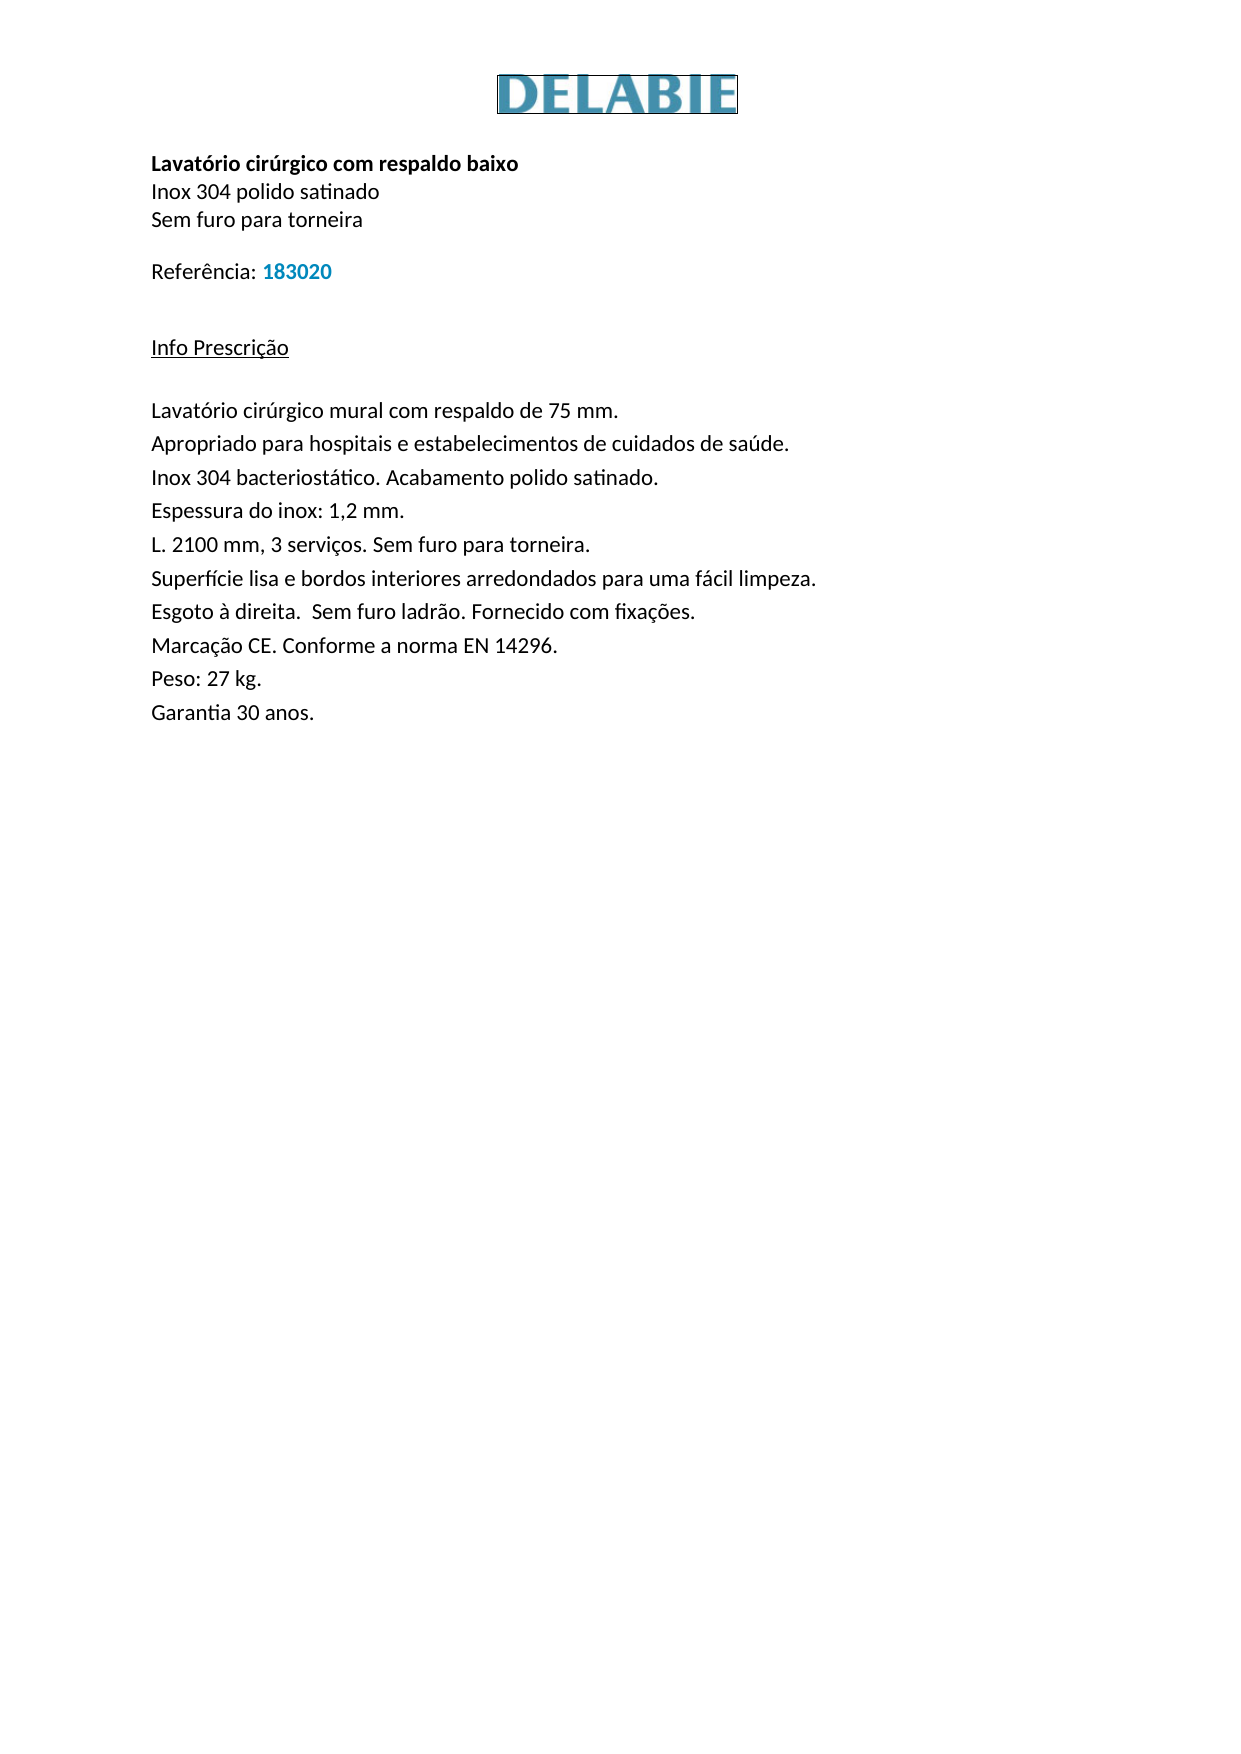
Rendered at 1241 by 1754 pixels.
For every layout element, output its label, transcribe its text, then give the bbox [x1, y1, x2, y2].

text Garantia 30 anos. [151, 698, 1084, 726]
text Referência: 183020 [151, 257, 1084, 285]
text Apropriado para hospitais e estabelecimentos de cuidados de saúde. [151, 429, 1084, 458]
text Peso: 27 kg. [151, 664, 1084, 692]
text Esgoto à direita. Sem furo ladrão. Fornecido com fixações. [151, 597, 1084, 625]
text Inox 304 polido satinado [151, 177, 1084, 205]
text Marcação CE. Conforme a norma EN 14296. [151, 631, 1084, 659]
text Inox 304 bacteriostático. Acabamento polido satinado. [151, 463, 1084, 491]
text Lavatório cirúrgico com respaldo baixo [151, 149, 1084, 177]
text Lavatório cirúrgico mural com respaldo de 75 mm. [151, 396, 1084, 424]
text Superfície lisa e bordos interiores arredondados para uma fácil limpeza. [151, 564, 1084, 592]
text Sem furo para torneira [151, 205, 1084, 233]
text Info Prescrição [151, 333, 1084, 361]
text Espessura do inox: 1,2 mm. [151, 497, 1084, 525]
picture [498, 76, 737, 113]
text L. 2100 mm, 3 serviços. Sem furo para torneira. [151, 530, 1084, 558]
